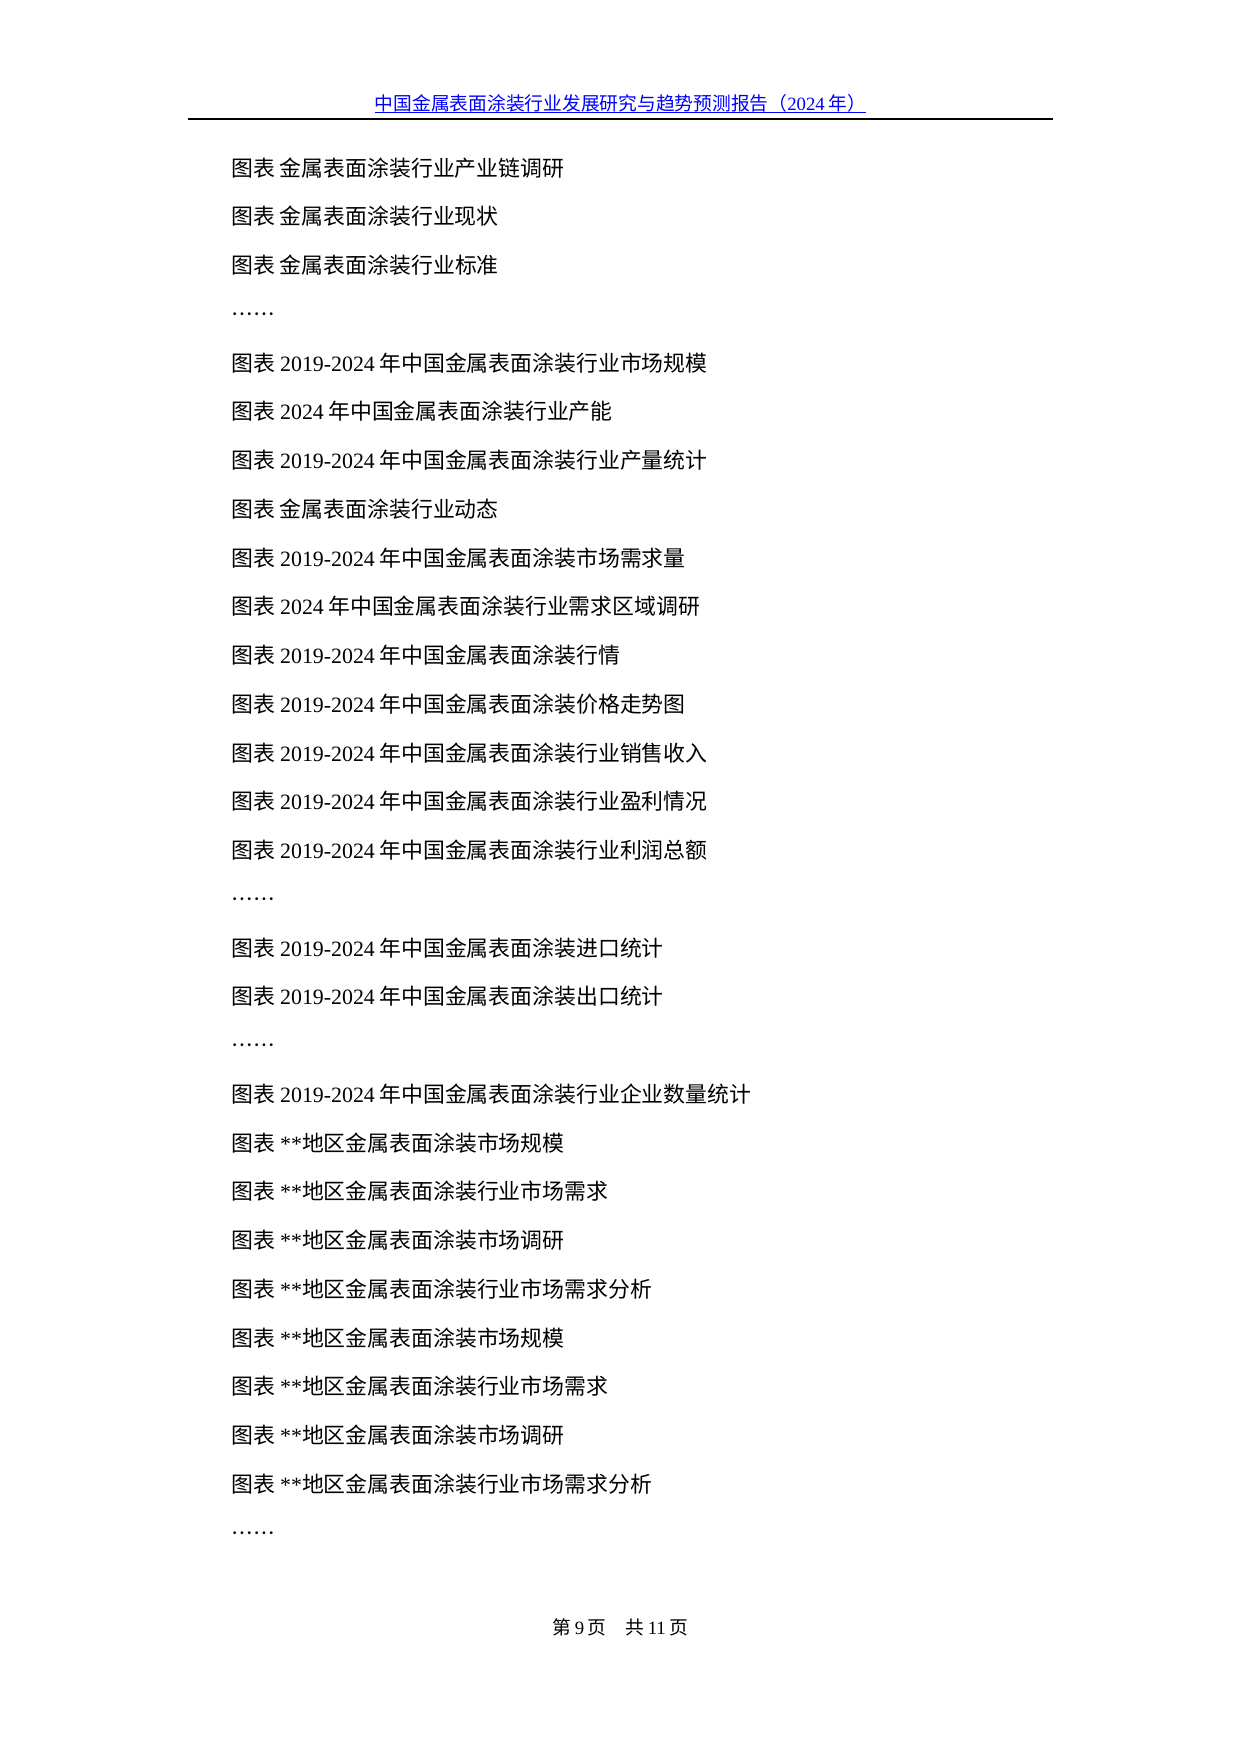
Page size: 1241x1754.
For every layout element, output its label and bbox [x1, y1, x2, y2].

text [187, 150, 1053, 1548]
